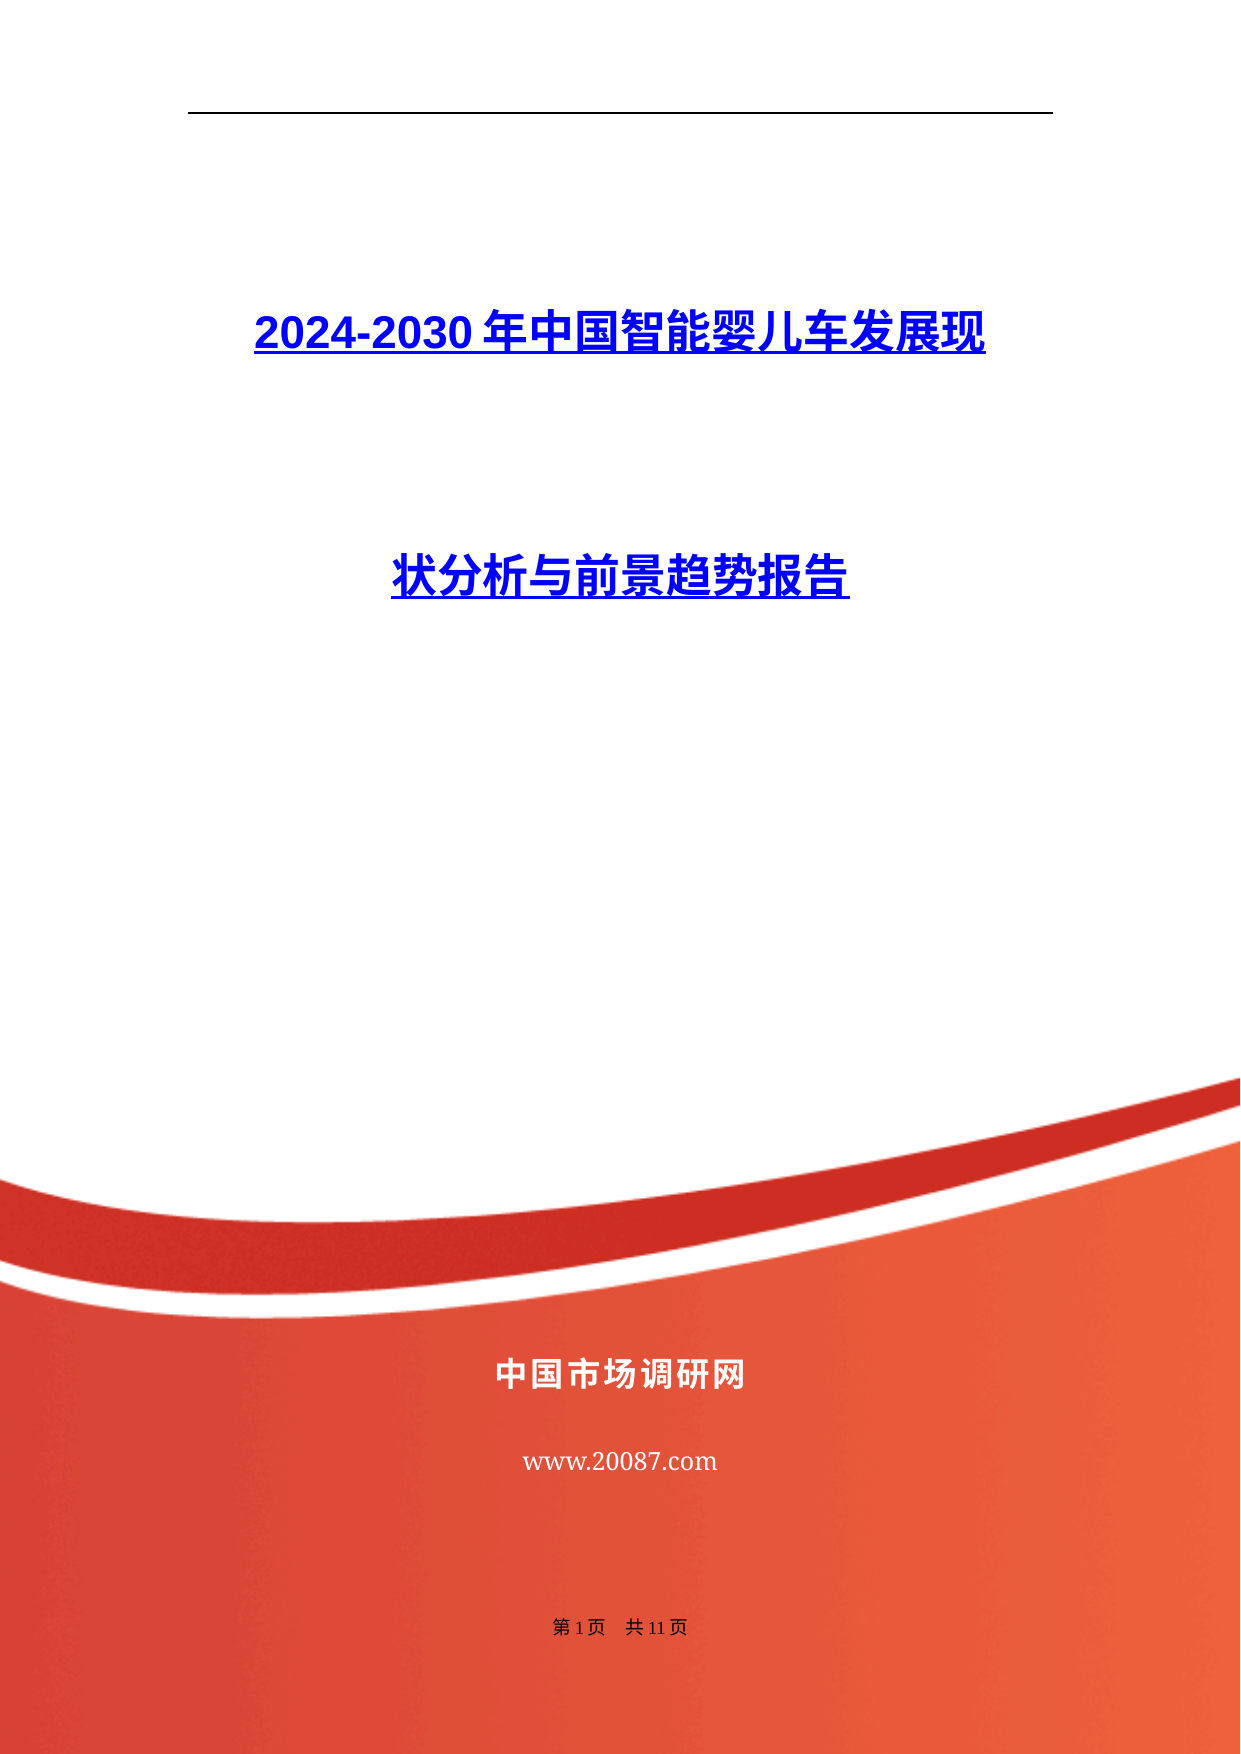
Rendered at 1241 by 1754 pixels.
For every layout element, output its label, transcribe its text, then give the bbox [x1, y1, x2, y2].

picture [0, 1006, 1241, 1754]
subtitle 中国市场调研网 [187, 1339, 1053, 1404]
text www.20087.com [187, 1428, 1053, 1493]
table_header 2024-2030年中国智能婴儿车发展现状分析与前景趋势报告 [188, 207, 1053, 773]
